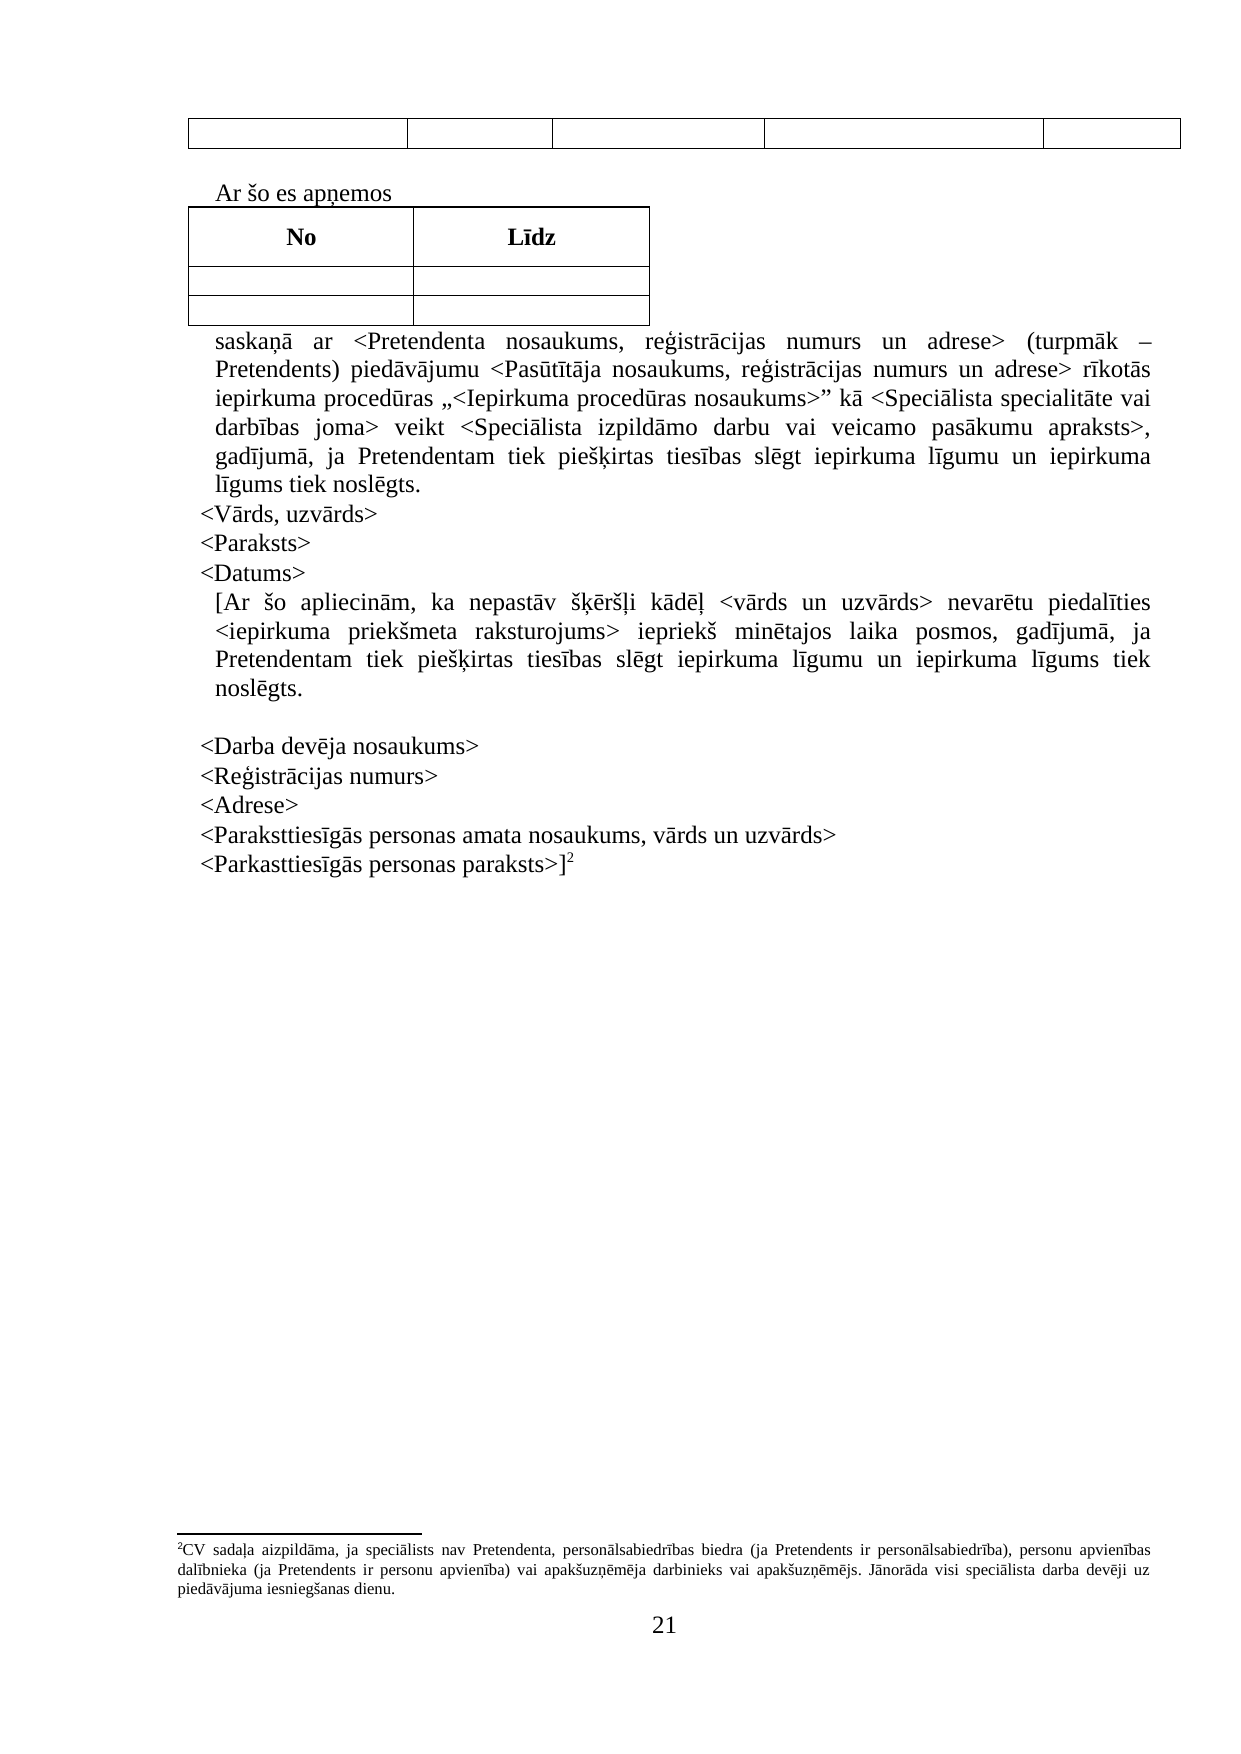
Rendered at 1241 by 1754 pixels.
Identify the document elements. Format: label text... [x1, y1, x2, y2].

table_cell <Adrese> [189, 790, 848, 819]
table_cell [408, 119, 552, 148]
table_cell [189, 296, 413, 325]
table_cell [414, 296, 649, 325]
table_cell [1044, 119, 1180, 148]
text [Ar šo apliecinām, ka nepastāv šķēršļi kādēļ <vārds un uzvārds> nevarētu piedalīties <iepirkuma priekšmeta raksturojums> iepriekš minētajos laika posmos, gadījumā, ja Pretendentam tiek piešķirtas tiesības slēgt iepirkuma līgumu un iepirkuma tiek noslēgts. [215, 587, 1152, 702]
table_header No [189, 208, 413, 266]
table_cell [765, 119, 1043, 148]
table_cell <Parkasttiesīgās personas paraksts>] [189, 849, 848, 907]
table_cell <Paraksts> [189, 528, 389, 557]
table_cell [189, 119, 407, 148]
table_header Līdz [414, 208, 649, 266]
text saskaņā ar <Pretendenta nosaukums, reģistrācijas numurs un adrese> (turpmāk – Pretendents) piedāvājumu <Pasūtītāja nosaukums, reģistrācijas numurs un adrese> rīkotās iepirkuma procedūras „<Iepirkuma procedūras nosaukums>” kā <Speciālista specialitāte vai darbības joma> veikt <Speciālista izpildāmo darbu vai veicamo pasākumu apraksts>, gadījumā, ja Pretendentam tiek piešķirtas tiesības slēgt iepirkuma līgumu un iepirkuma tiek noslēgts. [215, 326, 1152, 498]
table_header <Darba devēja nosaukums> [189, 731, 848, 760]
table_header <Vārds, uzvārds> [189, 498, 389, 528]
table_cell <Reģistrācijas numurs> [189, 760, 848, 790]
table_cell <Datums> [189, 558, 389, 587]
text Ar šo es apņemos [215, 178, 1152, 206]
table_cell [553, 119, 764, 148]
table_cell [189, 267, 413, 295]
table_cell [414, 267, 649, 295]
table_cell <Paraksttiesīgās personas amata nosaukums, vārds un uzvārds> [189, 820, 848, 849]
